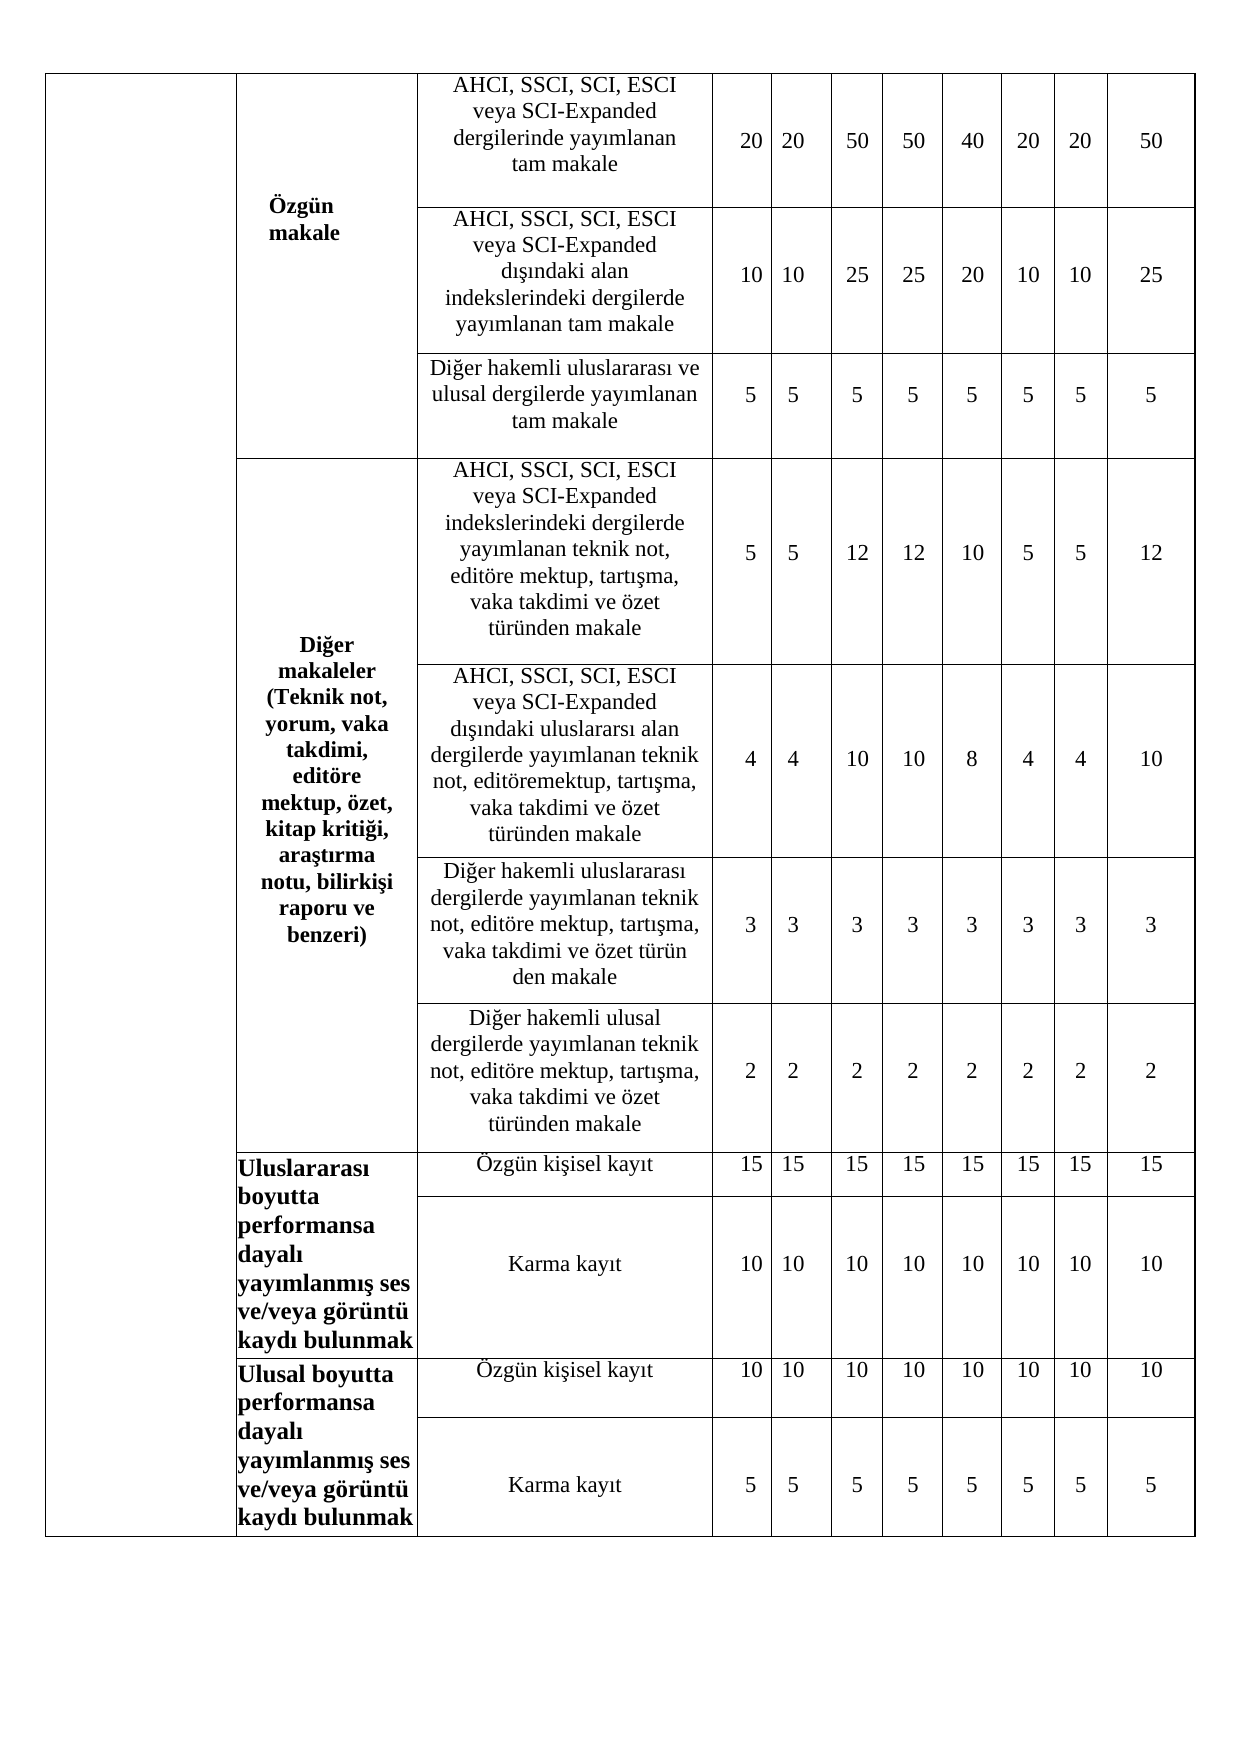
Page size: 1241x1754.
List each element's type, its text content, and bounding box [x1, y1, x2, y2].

table_header 20 [713, 74, 771, 207]
table_cell 10 [1108, 1197, 1194, 1358]
table_cell 5 [1055, 1418, 1107, 1536]
table_cell Özgün kişisel kayıt [418, 1153, 712, 1196]
table_cell 10 [1002, 208, 1054, 353]
table_cell AHCI, SSCI, SCI, ESCI veya SCI-Expanded dışındaki uluslararsı alan dergilerde yayımlanan teknik not, editöremektup, tartışma, vaka takdimi ve özet türünden makale [418, 665, 712, 857]
table_cell 2 [772, 1004, 831, 1152]
table_cell 10 [1055, 1359, 1107, 1417]
table_cell 25 [883, 208, 942, 353]
table_cell 5 [713, 1418, 771, 1536]
table_cell 10 [713, 1197, 771, 1358]
table_cell 15 [1002, 1153, 1054, 1196]
table_cell 10 [883, 665, 942, 857]
table_cell 10 [883, 1359, 942, 1417]
table_cell 10 [1108, 665, 1194, 857]
table_cell 15 [1108, 1153, 1194, 1196]
table_cell 3 [1055, 858, 1107, 1003]
table_cell 10 [1108, 1359, 1194, 1417]
table_cell Diğer hakemli uluslararası dergilerde yayımlanan teknik not, editöre mektup, tartışma, vaka takdimi ve özet türün den makale [418, 858, 712, 1003]
table_cell Diğer hakemli ulusal dergilerde yayımlanan teknik not, editöre mektup, tartışma, vaka takdimi ve özet türünden makale [418, 1004, 712, 1152]
table_cell 5 [713, 459, 771, 664]
table_cell 3 [713, 858, 771, 1003]
table_cell 5 [772, 354, 831, 458]
table_cell 15 [1055, 1153, 1107, 1196]
table_header [46, 74, 236, 1536]
table_cell 5 [772, 1418, 831, 1536]
table_header 50 [883, 74, 942, 207]
table_cell 5 [713, 354, 771, 458]
table_cell Karma kayıt [418, 1418, 712, 1536]
table_cell 10 [1055, 208, 1107, 353]
table_cell 10 [713, 1359, 771, 1417]
table_cell AHCI, SSCI, SCI, ESCI veya SCI-Expanded indekslerindeki dergilerde yayımlanan teknik not, editöre mektup, tartışma, vaka takdimi ve özet türünden makale [418, 459, 712, 664]
table_cell 2 [943, 1004, 1001, 1152]
table_cell 2 [832, 1004, 882, 1152]
table_cell 5 [943, 1418, 1001, 1536]
table_cell 15 [832, 1153, 882, 1196]
table_header 50 [1108, 74, 1194, 207]
table_cell 4 [772, 665, 831, 857]
table_cell 10 [1055, 1197, 1107, 1358]
table_cell 20 [943, 208, 1001, 353]
table_header 50 [832, 74, 882, 207]
table_cell 10 [772, 1359, 831, 1417]
table_cell 5 [832, 354, 882, 458]
table_cell 2 [883, 1004, 942, 1152]
table_cell 5 [1108, 1418, 1194, 1536]
table_cell 10 [943, 1197, 1001, 1358]
table_cell Uluslararası boyutta performansa dayalı yayımlanmış ses ve/veya görüntü kaydı bulunmak [237, 1153, 417, 1358]
table_cell 5 [772, 459, 831, 664]
table_cell Ulusal boyutta performansa dayalı yayımlanmış ses ve/veya görüntü kaydı bulunmak [237, 1359, 417, 1536]
table_cell 25 [1108, 208, 1194, 353]
table_cell 10 [832, 665, 882, 857]
table_cell 10 [943, 459, 1001, 664]
table_cell 15 [772, 1153, 831, 1196]
table_cell 3 [1002, 858, 1054, 1003]
table_cell 10 [883, 1197, 942, 1358]
table_cell 5 [1002, 1418, 1054, 1536]
table_header 20 [772, 74, 831, 207]
table_cell 5 [883, 354, 942, 458]
table_cell 5 [1108, 354, 1194, 458]
table_cell 2 [1108, 1004, 1194, 1152]
table_cell 12 [832, 459, 882, 664]
table_cell 5 [883, 1418, 942, 1536]
table_cell 10 [943, 1359, 1001, 1417]
table_cell 2 [1002, 1004, 1054, 1152]
table_header 40 [943, 74, 1001, 207]
table_cell AHCI, SSCI, SCI, ESCI veya SCI-Expanded dışındaki alan indekslerindeki dergilerde yayımlanan tam makale [418, 208, 712, 353]
table_cell 5 [832, 1418, 882, 1536]
table_cell 10 [832, 1197, 882, 1358]
table_cell 2 [1055, 1004, 1107, 1152]
table_cell 10 [772, 208, 831, 353]
table_cell 5 [1002, 459, 1054, 664]
table_cell 12 [883, 459, 942, 664]
table_cell 3 [883, 858, 942, 1003]
table_cell 10 [713, 208, 771, 353]
table_header AHCI, SSCI, SCI, ESCI veya SCI-Expanded dergilerinde yayımlanan tam makale [418, 74, 712, 207]
table_cell 3 [772, 858, 831, 1003]
table_cell 2 [713, 1004, 771, 1152]
table_cell 5 [1002, 354, 1054, 458]
table_cell 5 [943, 354, 1001, 458]
table_cell Diğer hakemli uluslararası ve ulusal dergilerde yayımlanan tam makale [418, 354, 712, 458]
table_header Özgün makale [237, 74, 417, 458]
table_cell 25 [832, 208, 882, 353]
table_header 20 [1002, 74, 1054, 207]
table_cell 10 [832, 1359, 882, 1417]
table_cell 15 [943, 1153, 1001, 1196]
table_cell 12 [1108, 459, 1194, 664]
table_cell 4 [713, 665, 771, 857]
table_cell 3 [1108, 858, 1194, 1003]
table_cell 4 [1002, 665, 1054, 857]
table_cell Karma kayıt [418, 1197, 712, 1358]
table_cell 3 [943, 858, 1001, 1003]
table_cell 5 [1055, 459, 1107, 664]
table_cell 15 [713, 1153, 771, 1196]
table_cell 10 [1002, 1197, 1054, 1358]
table_cell 5 [1055, 354, 1107, 458]
table_cell 4 [1055, 665, 1107, 857]
table_cell 3 [832, 858, 882, 1003]
table_cell 8 [943, 665, 1001, 857]
table_cell 10 [1002, 1359, 1054, 1417]
table_cell 10 [772, 1197, 831, 1358]
table_cell 15 [883, 1153, 942, 1196]
table_cell Özgün kişisel kayıt [418, 1359, 712, 1417]
table_cell Diğer makaleler (Teknik not, yorum, vaka takdimi, editöre mektup, özet, kitap kritiği, araştırma notu, bilirkişi raporu ve benzeri) [237, 459, 417, 1152]
table_header 20 [1055, 74, 1107, 207]
